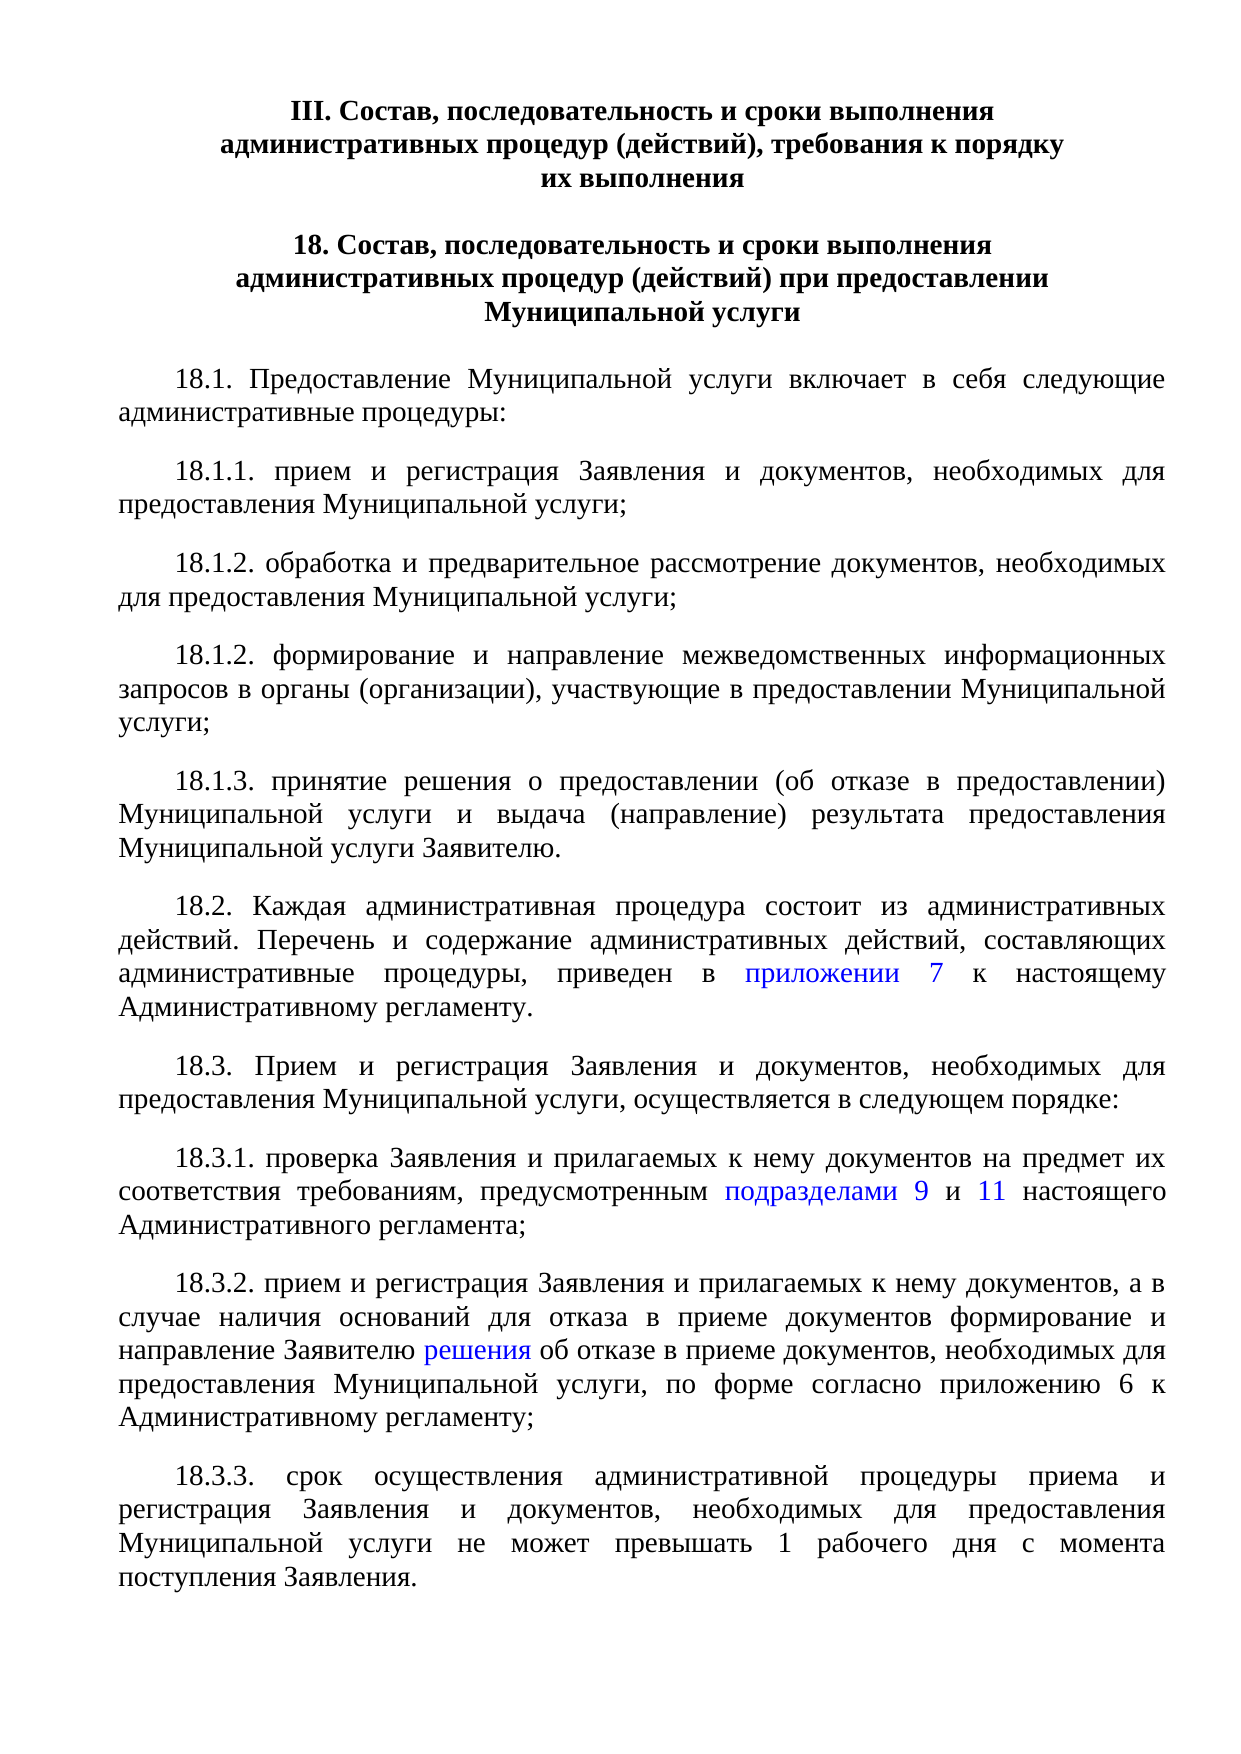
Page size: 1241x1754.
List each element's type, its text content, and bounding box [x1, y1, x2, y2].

text 18.1. Предоставление Муниципальной услуги включает в себя следующие административные процедуры: [118, 361, 1167, 428]
title административных процедур (действий) при предоставлении [118, 260, 1167, 294]
text 18.2. Каждая административная процедура состоит из административных действий. Перечень и содержание административных действий, составляющих административные процедуры, приведен в приложении 7 к настоящему Административному регламенту. [118, 888, 1167, 1023]
text 18.1.2. формирование и направление межведомственных информационных запросов в органы (организации), участвующие в предоставлении Муниципальной услуги; [118, 637, 1167, 738]
text 18.1.3. принятие решения о предоставлении (об отказе в предоставлении) Муниципальной услуги и выдача (направление) результата предоставления Муниципальной услуги Заявителю. [118, 763, 1167, 863]
text 18.3.2. прием и регистрация Заявления и прилагаемых к нему документов, а в случае наличия оснований для отказа в приеме документов формирование и направление Заявителю решения об отказе в приеме документов, необходимых для предоставления Муниципальной услуги, по форме согласно приложению 6 к Административному регламенту; [118, 1265, 1167, 1433]
title III. Состав, последовательность и сроки выполнения [118, 93, 1167, 126]
title их выполнения [118, 160, 1167, 193]
title административных процедур (действий), требования к порядку [118, 126, 1167, 160]
text 18.3.1. проверка Заявления и прилагаемых к нему документов на предмет их соответствия требованиям, предусмотренным подразделами 9 и 11 настоящего Административного регламента; [118, 1140, 1167, 1240]
title 18. Состав, последовательность и сроки выполнения [118, 227, 1167, 260]
text 18.3. Прием и регистрация Заявления и документов, необходимых для предоставления Муниципальной услуги, осуществляется в следующем порядке: [118, 1048, 1167, 1115]
title Муниципальной услуги [118, 294, 1167, 327]
text 18.1.2. обработка и предварительное рассмотрение документов, необходимых для предоставления Муниципальной услуги; [118, 545, 1167, 612]
text 18.1.1. прием и регистрация Заявления и документов, необходимых для предоставления Муниципальной услуги; [118, 453, 1167, 520]
text 18.3.3. срок осуществления административной процедуры приема и регистрация Заявления и документов, необходимых для предоставления Муниципальной услуги не может превышать 1 рабочего дня с момента поступления Заявления. [118, 1458, 1167, 1592]
